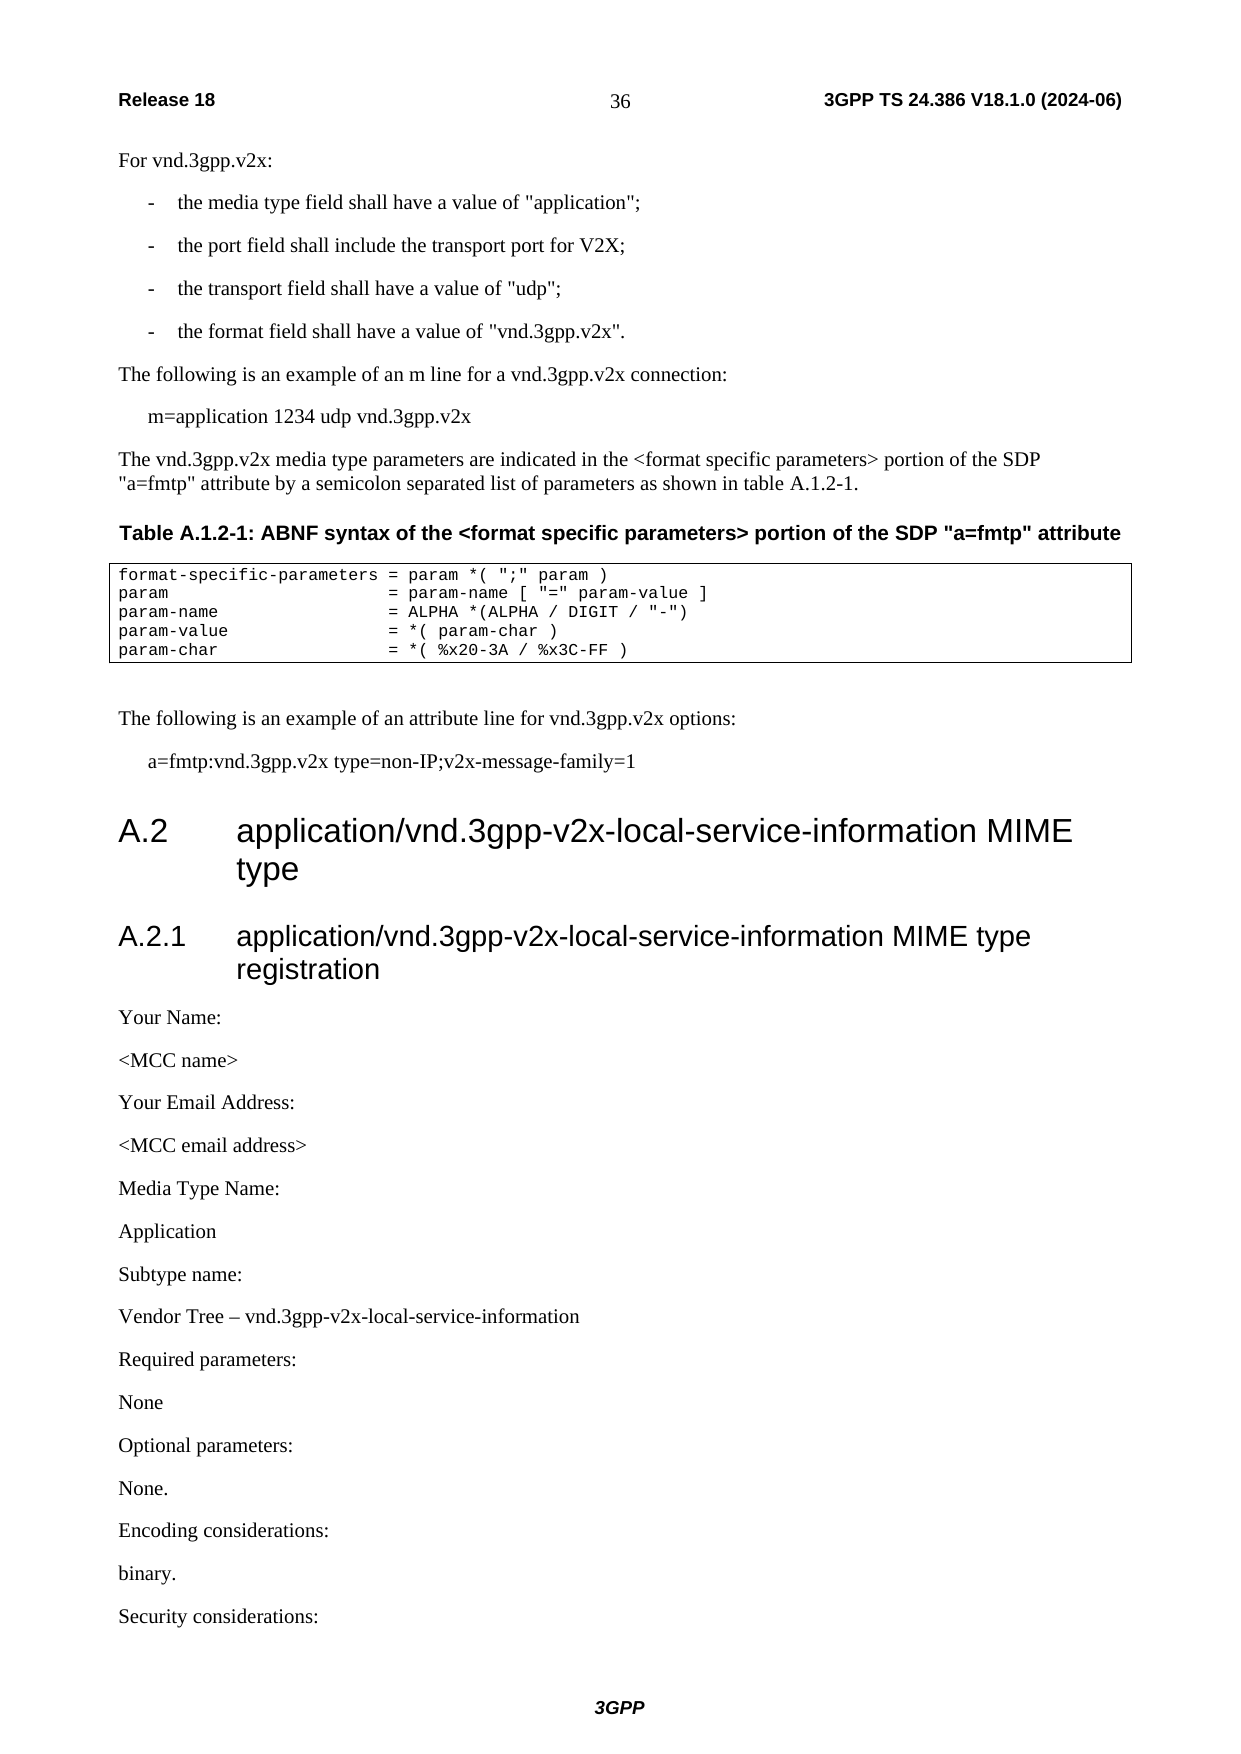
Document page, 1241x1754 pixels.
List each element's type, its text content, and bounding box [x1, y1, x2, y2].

text None. [118, 1476, 1122, 1500]
text <MCC email address> [118, 1133, 1122, 1157]
text Subtype name: [118, 1262, 1122, 1286]
text Encoding considerations: [118, 1518, 1122, 1542]
text Table A.1.2-1: ABNF syntax of the <format specific parameters> portion of the SDP "a=fmtp" attribute [118, 520, 1122, 544]
text a=fmtp:vnd.3gpp.v2x type=non-IP;v2x-message-family=1 [148, 749, 1122, 773]
text param = param-name [ "=" param-value ] [118, 585, 1122, 604]
text - the format field shall have a value of "vnd.3gpp.v2x". [148, 319, 1122, 343]
text m=application 1234 udp vnd.3gpp.v2x [148, 404, 1122, 428]
text param-name = ALPHA *(ALPHA / DIGIT / "-") [118, 604, 1122, 623]
text param-char = *( %x20-3A / %x3C-FF ) [110, 638, 1131, 662]
text Vendor Tree – vnd.3gpp-v2x-local-service-information [118, 1304, 1122, 1328]
text param-value = *( param-char ) [118, 623, 1122, 638]
text format-specific-parameters = param *( ";" param ) [110, 564, 1131, 585]
text The following is an example of an m line for a vnd.3gpp.v2x connection: [118, 362, 1122, 386]
text - the port field shall include the transport port for V2X; [148, 233, 1122, 257]
text Your Email Address: [118, 1090, 1122, 1114]
text Optional parameters: [118, 1433, 1122, 1457]
subtitle A.2 application/vnd.3gpp-v2x-local-service-information MIME type [118, 811, 1122, 888]
text None [118, 1390, 1122, 1414]
text The vnd.3gpp.v2x media type parameters are indicated in the <format specific parameters> portion of the SDP "a=fmtp" attribute by a semicolon separated list of parameters as shown in table A.1.2-1. [118, 447, 1122, 495]
text Security considerations: [118, 1604, 1122, 1628]
subtitle A.2.1 application/vnd.3gpp-v2x-local-service-information MIME type registration [118, 919, 1122, 986]
text <MCC name> [118, 1047, 1122, 1072]
text The following is an example of an attribute line for vnd.3gpp.v2x options: [118, 706, 1122, 730]
text Media Type Name: [118, 1176, 1122, 1200]
text Application [118, 1219, 1122, 1243]
text For vnd.3gpp.v2x: [118, 147, 1122, 172]
text binary. [118, 1561, 1122, 1585]
text - the transport field shall have a value of "udp"; [148, 276, 1122, 300]
text Your Name: [118, 1005, 1122, 1029]
text Required parameters: [118, 1347, 1122, 1371]
text - the media type field shall have a value of "application"; [148, 190, 1122, 214]
